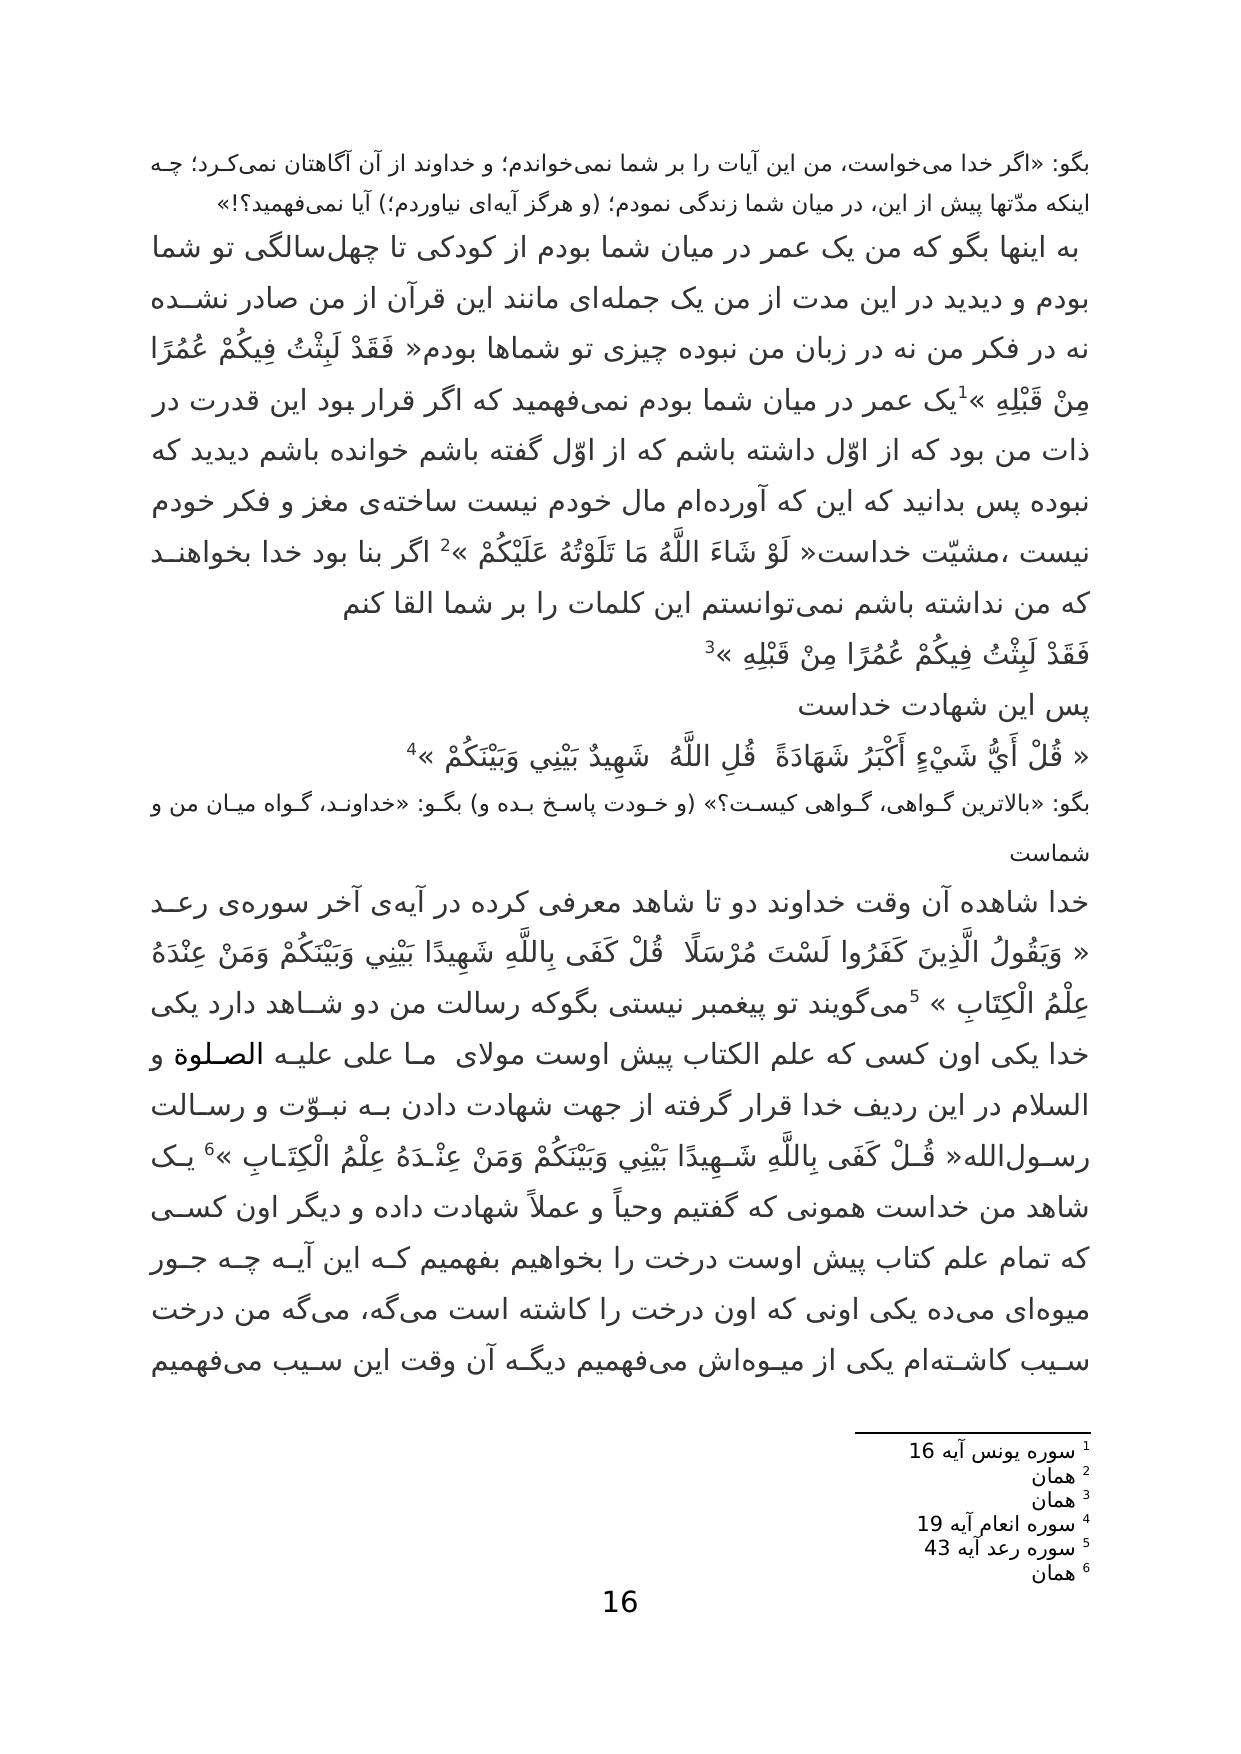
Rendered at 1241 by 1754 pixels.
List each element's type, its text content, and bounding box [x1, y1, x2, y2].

text « قُلْ أَيُّ شَيْءٍ أَكْبَرُ شَهَادَةً قُلِ اللَّهُ شَهِيدٌ بَيْنِي وَبَيْنَكُمْ » [150, 739, 1090, 773]
text پس این شهادت خداست [150, 688, 1090, 722]
text فَقَدْ لَبِثْتُ فِيكُمْ عُمُرًا مِنْ قَبْلِهِ » [150, 637, 1090, 671]
text به اینها بگو که من یک عمر در میان شما بودم از کودکی تا چهل‌سالگی تو شما بودم و دیدید در این مدت از من یک جمله‌ای مانند این قرآن از من صادر نشده نه در فکر من نه در زبان من نبوده چیزی تو شماها بودم« فَقَدْ لَبِثْتُ فِيكُمْ عُمُرًا مِنْ قَبْلِهِ »یک عمر در میان شما بودم نمی‌فهمید که اگر قرار بود این قدرت در ذات من بود که از اوّل داشته باشم که از اوّل گفته باشم خوانده باشم دیدید که نبوده پس بدانید که این که آورده‌ام مال خودم نیست ساخته‌ی مغز و فکر خودم نیست ،مشیّت خداست« لَوْ شَاءَ اللَّهُ مَا تَلَوْتُهُ عَلَيْكُمْ » اگر بنا بود خدا بخواهند که من نداشته باشم نمی‌توانستم این کلمات را بر شما القا کنم [150, 230, 1090, 621]
text بگو: «بالاترین گواهی، گواهی کیست؟» (و خودت پاسخ بده و) بگو: «خداوند، گواه میان من و شماست [150, 817, 1090, 868]
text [150, 885, 1090, 1377]
text بگو: «اگر خدا می‌خواست، من این آیات را بر شما نمی‌خواندم؛ و خداوند از آن آگاهتان نمی‌کرد؛ چه اینکه مدّتها پیش از این، در میان شما زندگی نمودم؛ (و هرگز آیه‌ای نیاوردم؛) آیا نمی‌فهمید؟!» [150, 177, 1090, 217]
